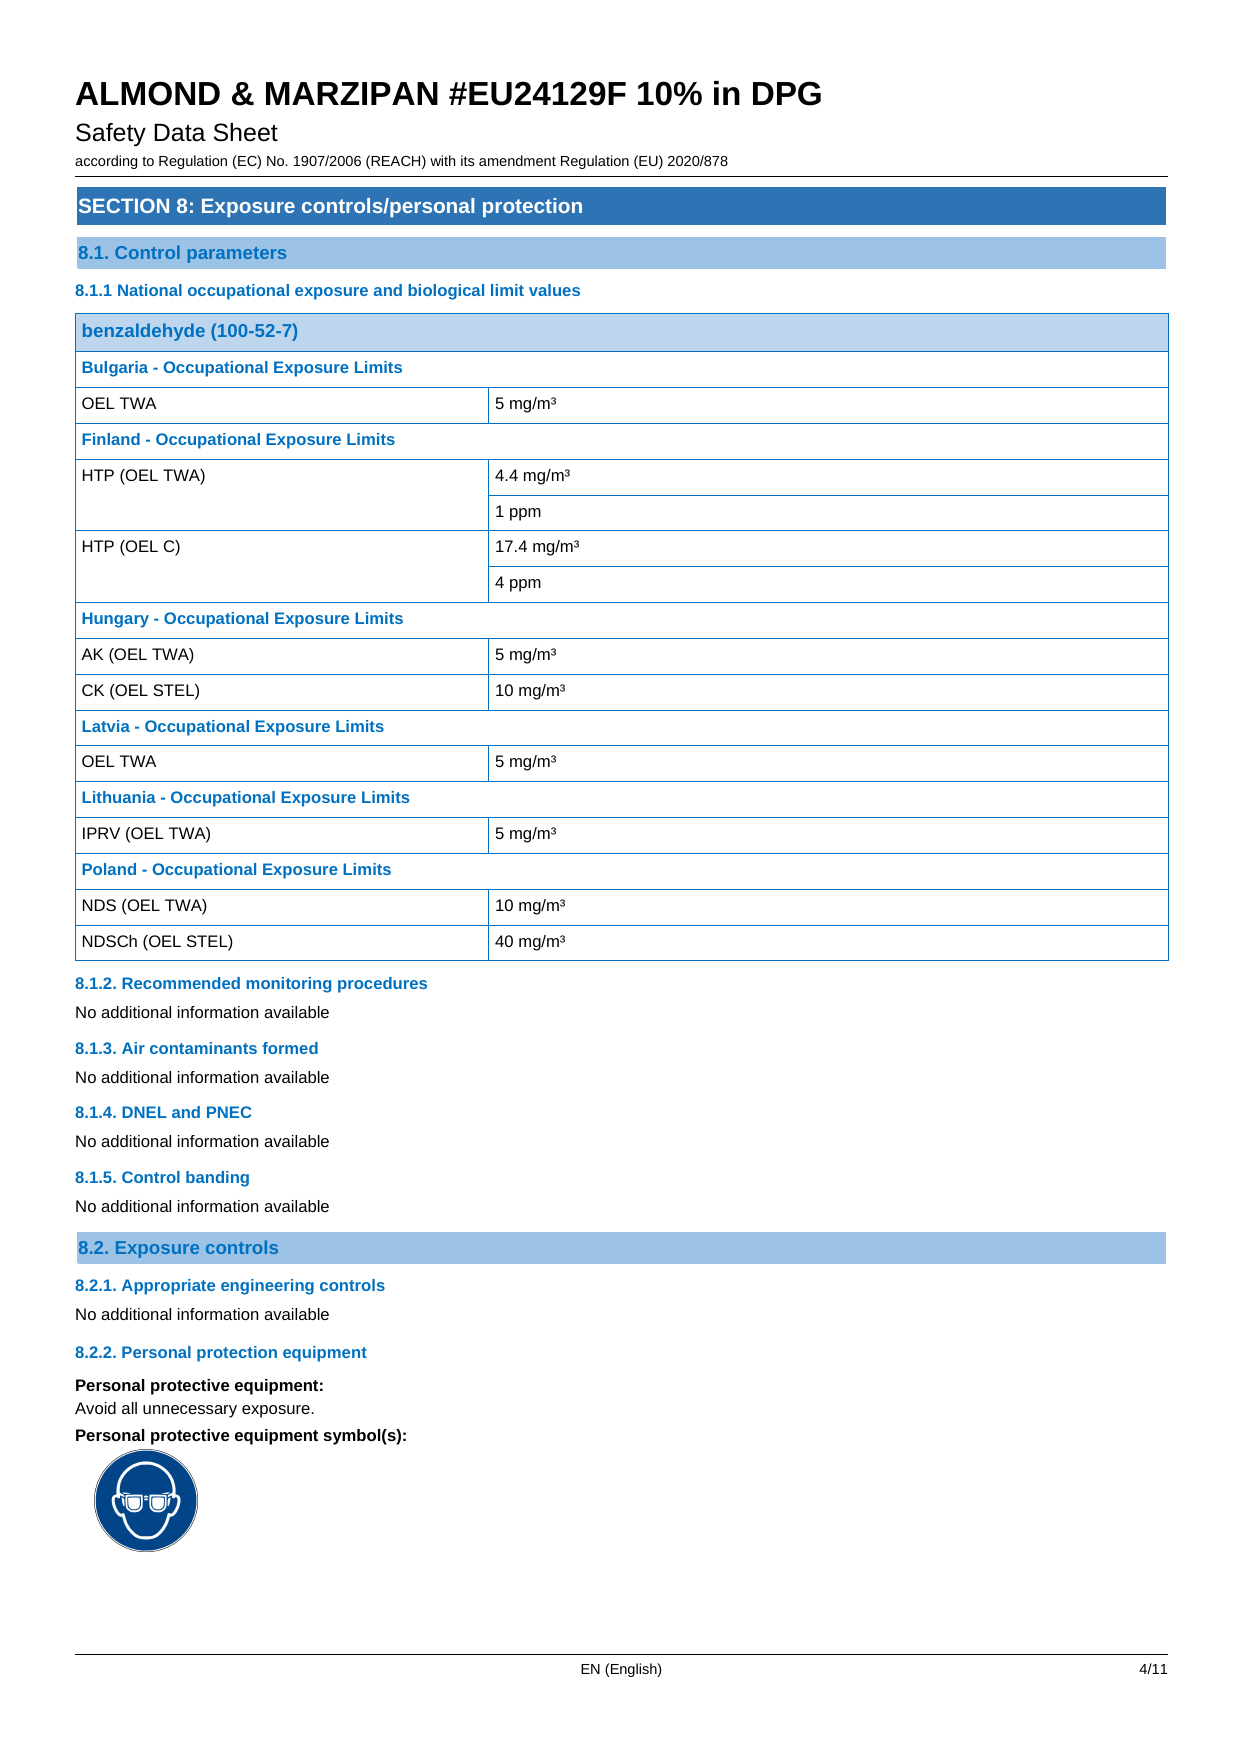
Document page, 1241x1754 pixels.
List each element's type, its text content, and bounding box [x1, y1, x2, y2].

table_cell HTP (OEL TWA) [76, 460, 488, 530]
table_cell 1 ppm [489, 496, 1168, 530]
table_cell Personal protective equipment symbol(s): [75, 1422, 1167, 1449]
table_cell Latvia - Occupational Exposure Limits [76, 711, 1168, 745]
text No additional information available [75, 1003, 1165, 1022]
subtitle 8.2.1. Appropriate engineering controls [75, 1276, 1165, 1295]
table_cell IPRV (OEL TWA) [76, 818, 488, 853]
table_cell 5 mg/m³ [489, 818, 1168, 853]
table_cell 4.4 mg/m³ [489, 460, 1168, 494]
table_cell 5 mg/m³ [489, 746, 1168, 781]
picture [93, 1448, 198, 1553]
text No additional information available [75, 1132, 1165, 1151]
table_cell AK (OEL TWA) [76, 639, 488, 674]
table_cell [75, 1449, 1167, 1557]
table_cell 4 ppm [489, 567, 1168, 602]
table_cell Lithuania - Occupational Exposure Limits [76, 782, 1168, 817]
table_cell 5 mg/m³ [489, 388, 1168, 423]
table_cell NDSCh (OEL STEL) [76, 926, 488, 960]
table_cell Avoid all unnecessary exposure. [75, 1399, 1167, 1422]
subtitle 8.1.4. DNEL and PNEC [75, 1103, 1165, 1122]
table_cell 10 mg/m³ [489, 675, 1168, 709]
table_cell HTP (OEL C) [76, 531, 488, 602]
text No additional information available [75, 1305, 1165, 1324]
subtitle 8.1.2. Recommended monitoring procedures [75, 974, 1165, 993]
table_header Personal protective equipment: [75, 1372, 1167, 1399]
subtitle SECTION 8: Exposure controls/personal protection [79, 189, 1165, 224]
table_cell 5 mg/m³ [489, 639, 1168, 674]
subtitle 8.2. Exposure controls [79, 1233, 1165, 1263]
subtitle 8.1.1 National occupational exposure and biological limit values [75, 281, 1165, 300]
text No additional information available [75, 1068, 1165, 1087]
table_cell 40 mg/m³ [489, 926, 1168, 960]
table_header benzaldehyde (100-52-7) [76, 314, 1168, 351]
table_cell CK (OEL STEL) [76, 675, 488, 709]
table_cell Finland - Occupational Exposure Limits [76, 424, 1168, 459]
table_cell OEL TWA [76, 388, 488, 423]
text No additional information available [75, 1197, 1165, 1216]
subtitle 8.2.2. Personal protection equipment [75, 1343, 1165, 1362]
subtitle 8.1.3. Air contaminants formed [75, 1038, 1165, 1058]
table_cell NDS (OEL TWA) [76, 890, 488, 924]
subtitle 8.1. Control parameters [79, 239, 1165, 268]
table_cell 10 mg/m³ [489, 890, 1168, 924]
table_cell Hungary - Occupational Exposure Limits [76, 603, 1168, 638]
table_cell 17.4 mg/m³ [489, 531, 1168, 566]
table_cell Bulgaria - Occupational Exposure Limits [76, 352, 1168, 387]
subtitle 8.1.5. Control banding [75, 1168, 1165, 1187]
table_cell Poland - Occupational Exposure Limits [76, 854, 1168, 889]
table_cell OEL TWA [76, 746, 488, 781]
